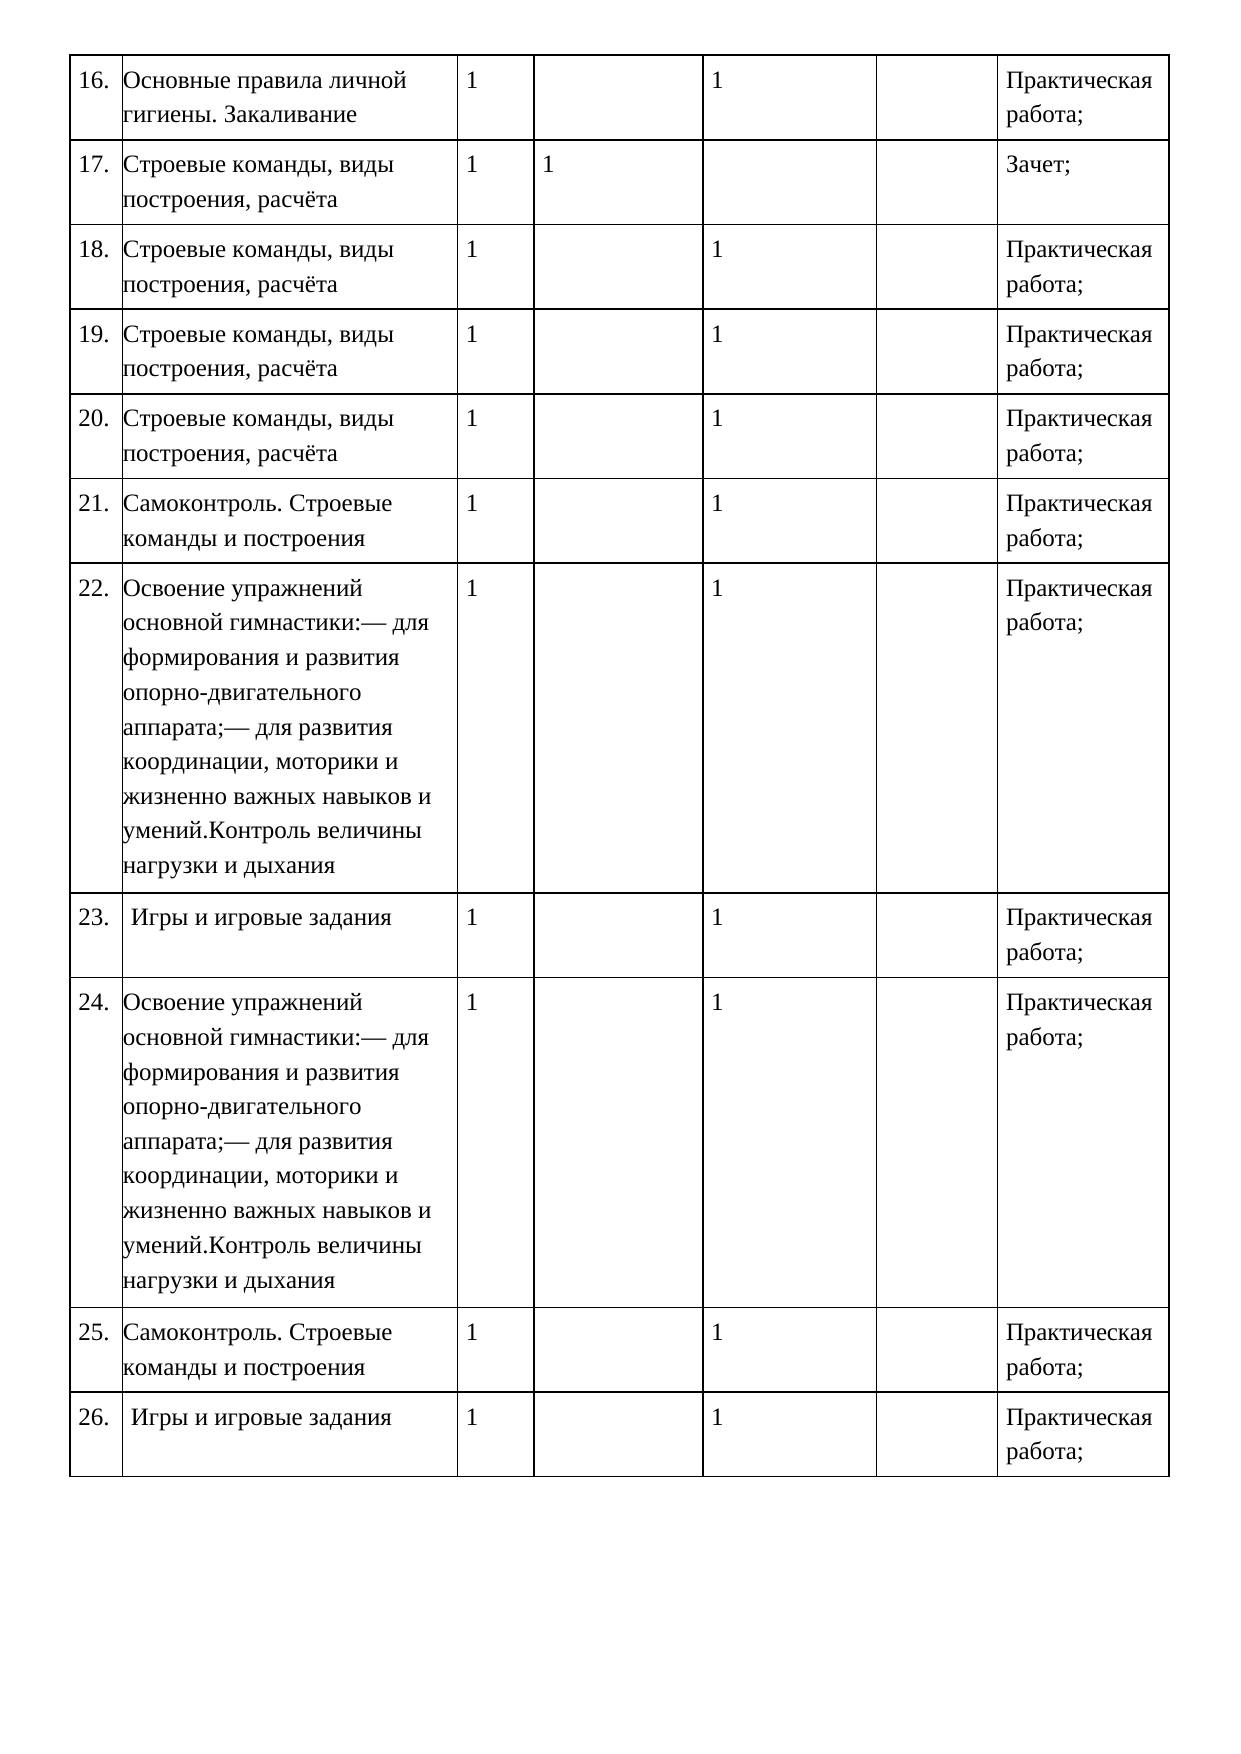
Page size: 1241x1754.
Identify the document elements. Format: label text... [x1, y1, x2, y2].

table_cell 1 [704, 894, 876, 977]
table_cell [535, 564, 702, 892]
table_cell Зачет; [998, 141, 1168, 223]
table_cell 24. [71, 978, 122, 1306]
table_cell 1 [535, 141, 702, 223]
table_cell 16. [71, 56, 122, 139]
table_cell 1 [458, 1308, 533, 1391]
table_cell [998, 56, 1168, 139]
table_cell [535, 56, 702, 139]
table_cell Практическая работа; [998, 310, 1168, 393]
table_cell Строевые команды, виды построения, расчёта [123, 310, 457, 393]
table_cell 1 [704, 1308, 876, 1391]
table_cell Практическая работа; [998, 978, 1168, 1306]
table_cell 19. [71, 310, 122, 393]
table_cell 1 [704, 395, 876, 478]
table_cell Практическая работа; [998, 564, 1168, 892]
table_cell Строевые команды, виды построения, расчёта [123, 395, 457, 478]
table_cell 1 [458, 225, 533, 308]
table_cell Строевые команды, виды построения, расчёта [123, 225, 457, 308]
table_cell [704, 141, 876, 223]
table_cell 1 [458, 894, 533, 977]
table_cell [535, 395, 702, 478]
table_cell [877, 395, 997, 478]
table_cell 21. [71, 479, 122, 562]
table_cell 23. [71, 894, 122, 977]
table_cell 22. [71, 564, 122, 892]
table_cell 1 [458, 141, 533, 223]
table_cell 1 [458, 56, 533, 139]
table_cell [877, 894, 997, 977]
table_cell Практическая работа; [998, 1308, 1168, 1391]
table_cell 1 [458, 310, 533, 393]
table_cell [535, 1308, 702, 1391]
table_cell 1 [458, 479, 533, 562]
table_cell [535, 225, 702, 308]
table_cell [877, 141, 997, 223]
table_cell [535, 1393, 702, 1476]
table_cell 1 [458, 978, 533, 1306]
table_cell 25. [71, 1308, 122, 1391]
table_cell 1 [458, 1393, 533, 1476]
table_cell Практическая работа; [998, 225, 1168, 308]
table_cell [877, 56, 997, 139]
table_cell [877, 479, 997, 562]
table_cell Практическая работа; [998, 894, 1168, 977]
table_cell 1 [704, 56, 876, 139]
table_cell Самоконтроль. Строевые команды и построения [123, 479, 457, 562]
table_cell Самоконтроль. Строевые команды и построения [123, 1308, 457, 1391]
table_cell 1 [704, 479, 876, 562]
table_cell Практическая работа; [998, 479, 1168, 562]
table_cell [877, 1393, 997, 1476]
table_cell [535, 894, 702, 977]
table_cell [877, 1308, 997, 1391]
table_cell [877, 310, 997, 393]
table_cell 1 [458, 564, 533, 892]
table_cell [877, 978, 997, 1306]
table_cell 1 [704, 564, 876, 892]
table_cell 1 [704, 310, 876, 393]
table_cell [877, 564, 997, 892]
table_cell 1 [704, 225, 876, 308]
table_cell 1 [458, 395, 533, 478]
table_cell 1 [704, 1393, 876, 1476]
table_cell 18. [71, 225, 122, 308]
table_cell Игры и игровые задания [123, 894, 457, 977]
table_cell 26. [71, 1393, 122, 1476]
table_cell [877, 225, 997, 308]
table_cell Игры и игровые задания [123, 1393, 457, 1476]
table_cell Строевые команды, виды построения, расчёта [123, 141, 457, 223]
table_cell [535, 310, 702, 393]
table_cell Практическая работа; [998, 1393, 1168, 1476]
table_cell [535, 978, 702, 1306]
table_cell [535, 479, 702, 562]
table_cell 1 [704, 978, 876, 1306]
table_cell Основные правила личной гигиены. Закаливание [123, 56, 457, 139]
table_cell 17. [71, 141, 122, 223]
table_cell 20. [71, 395, 122, 478]
table_cell Практическая работа; [998, 395, 1168, 478]
